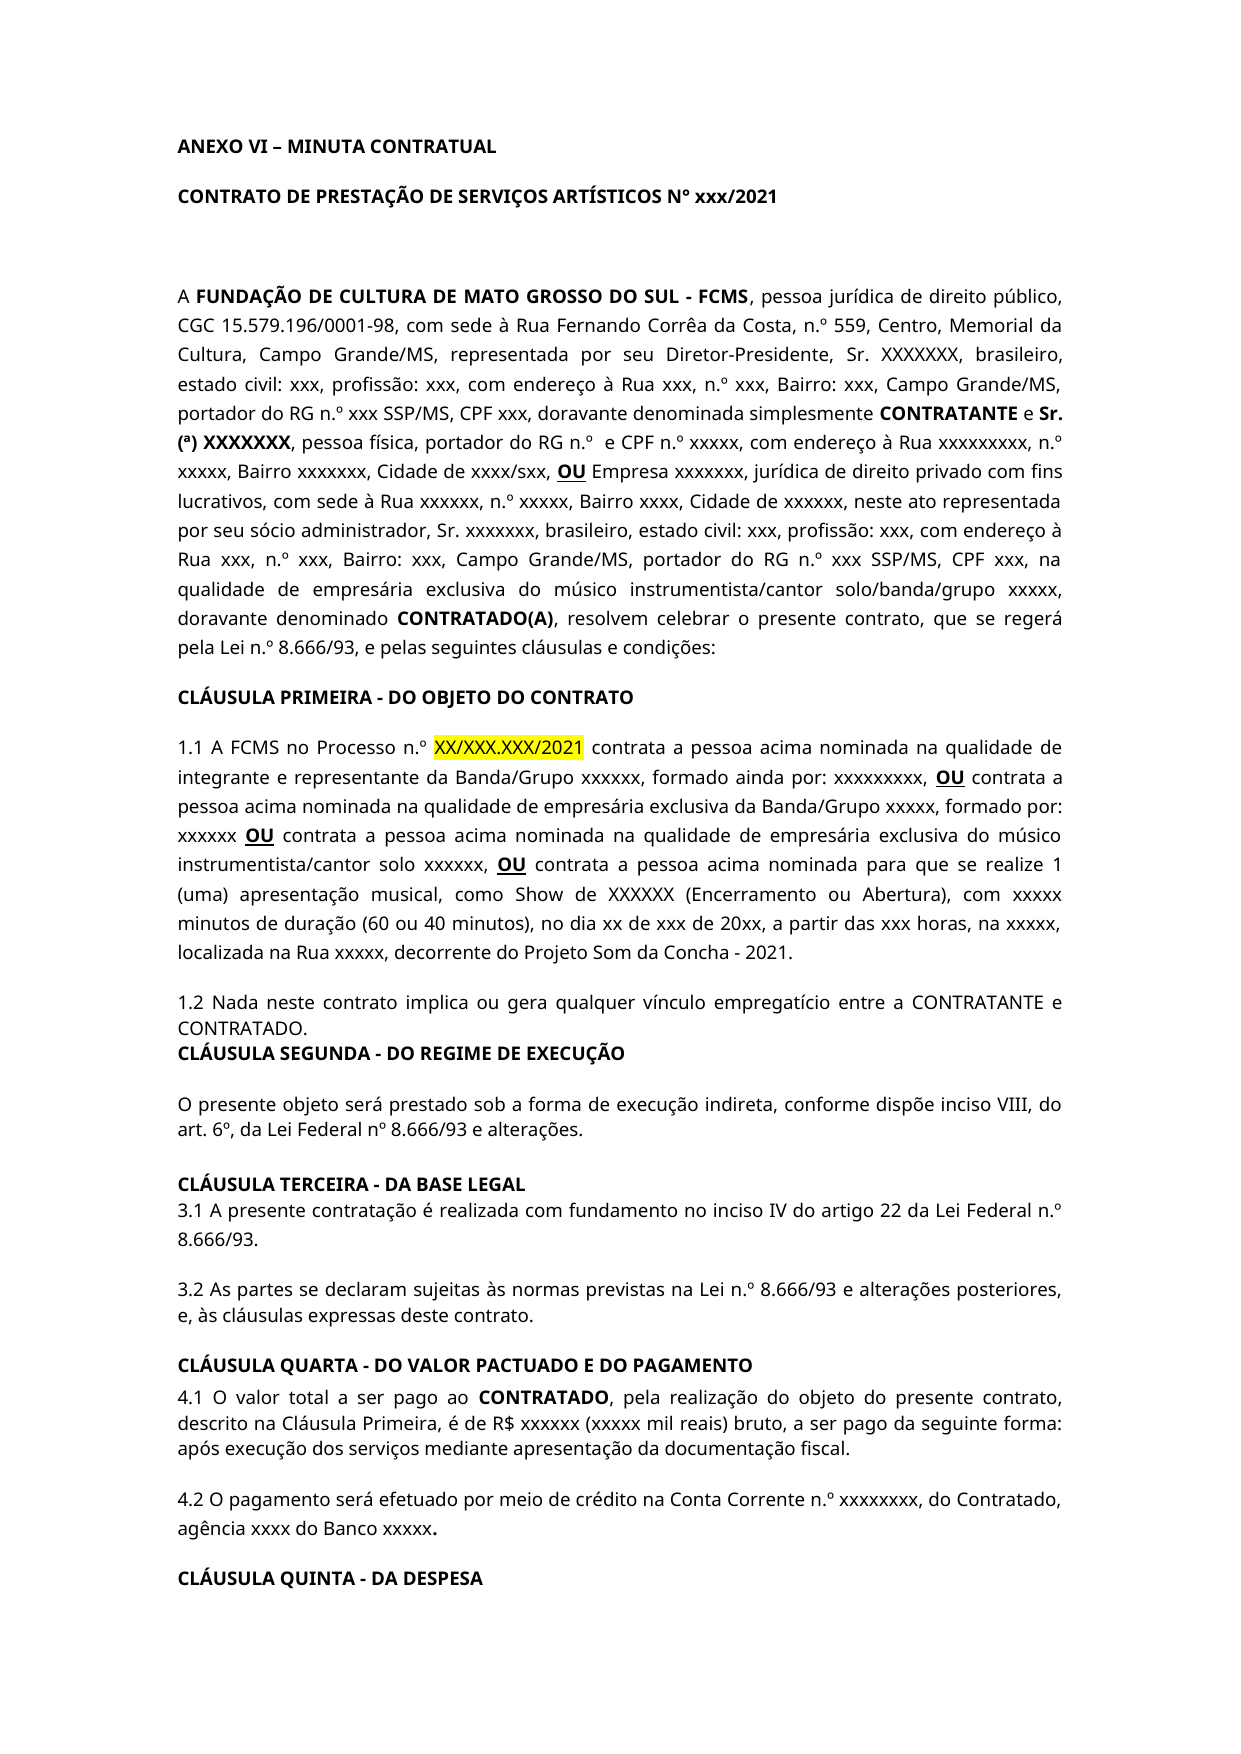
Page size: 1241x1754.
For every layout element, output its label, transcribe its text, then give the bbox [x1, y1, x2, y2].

text FCMS no Processo n.º XX/XXX.XXX/2021 contrata a pessoa acima nominada na qualidade de integrante e representante da Banda/Grupo xxxxxx, formado ainda por: xxxxxxxxx, OU contrata a pessoa acima nominada na qualidade de empresária exclusiva da Banda/Grupo xxxxx, formado por: xxxxxx OU contrata a pessoa acima nominada na qualidade de empresária exclusiva do músico instrumentista/cantor solo xxxxxx, OU contrata a pessoa acima nominada para que se realize 1 (uma) apresentação musical, como Show de XXXXXX (Encerramento ou Abertura), com xxxxx minutos de duração (60 ou 40 minutos), no dia xx de xxx de 20xx, a partir das xxx horas, na xxxxx, localizada na Rua xxxxx, decorrente do Projeto Som da Concha - 2021. [177, 735, 1063, 965]
text O presente objeto será prestado sob a forma de execução indireta, conforme dispõe inciso VIII, do art. 6º, da Lei Federal nº 8.666/93 e alterações. [177, 1091, 1063, 1142]
subtitle CLÁUSULA TERCEIRA - DA BASE LEGAL [177, 1172, 1063, 1197]
text ANEXO VI – MINUTA CONTRATUAL [177, 133, 1063, 158]
text 4.2 O pagamento será efetuado por meio de crédito na Conta Corrente n.º xxxxxxxx, do Contratado, agência xxxx do Banco xxxxx. [177, 1486, 1063, 1541]
text CLÁUSULA PRIMEIRA - DO OBJETO DO CONTRATO [177, 684, 1063, 710]
text CLÁUSULA QUINTA - DA DESPESA [177, 1566, 1063, 1591]
text 4.1 O valor total a ser pago ao CONTRATADO, pela realização do objeto do presente contrato, descrito na Cláusula Primeira, é de R$ xxxxxx (xxxxx mil reais) bruto, a ser pago da seguinte forma: após execução dos serviços mediante apresentação da documentação fiscal. [177, 1384, 1063, 1461]
text A FUNDAÇÃO DE CULTURA DE MATO GROSSO DO SUL - FCMS, pessoa jurídica de direito público, CGC 15.579.196/0001-98, com sede à Rua Fernando Corrêa da Costa, n.º 559, Centro, Memorial da Cultura, Campo Grande/MS, representada por seu Diretor-Presidente, Sr. XXXXXXX, brasileiro, estado civil: xxx, profissão: xxx, com endereço à Rua xxx, n.º xxx, Bairro: xxx, Campo Grande/MS, portador do RG n.º xxx SSP/MS, CPF xxx, doravante denominada simplesmente CONTRATANTE e Sr.(ª) XXXXXXX, pessoa física, portador do RG n.º e CPF n.º xxxxx, com endereço à Rua xxxxxxxxx, n.º xxxxx, Bairro xxxxxxx, Cidade de xxxx/sxx, OU Empresa xxxxxxx, jurídica de direito privado com fins lucrativos, com sede à Rua xxxxxx, n.º xxxxx, Bairro xxxx, Cidade de xxxxxx, neste ato representada por seu sócio administrador, Sr. xxxxxxx, brasileiro, estado civil: xxx, profissão: xxx, com endereço à Rua xxx, n.º xxx, Bairro: xxx, Campo Grande/MS, portador do RG n.º xxx SSP/MS, CPF xxx, na qualidade de empresária exclusiva do músico instrumentista/cantor solo/banda/grupo xxxxx, doravante denominado CONTRATADO(A), resolvem celebrar o presente contrato, que se regerá pela Lei n.º 8.666/93, e pelas seguintes cláusulas e condições: [177, 283, 1063, 660]
text 1.2 Nada neste contrato implica ou gera qualquer vínculo empregatício entre a CONTRATANTE e CONTRATADO. [177, 990, 1063, 1041]
text CONTRATO DE PRESTAÇÃO DE SERVIÇOS ARTÍSTICOS N° xxx/2021 [177, 183, 1063, 208]
text 3.2 As partes se declaram sujeitas às normas previstas na Lei n.º 8.666/93 e alterações posteriores, e, às cláusulas expressas deste contrato. [177, 1276, 1063, 1327]
text CLÁUSULA SEGUNDA - DO REGIME DE EXECUÇÃO [177, 1041, 1063, 1066]
text presente contratação é realizada com fundamento no inciso IV do artigo 22 da Lei Federal n.º 8.666/93. [177, 1197, 1063, 1252]
subtitle CLÁUSULA QUARTA - DO VALOR PACTUADO E DO PAGAMENTO [177, 1352, 1063, 1378]
